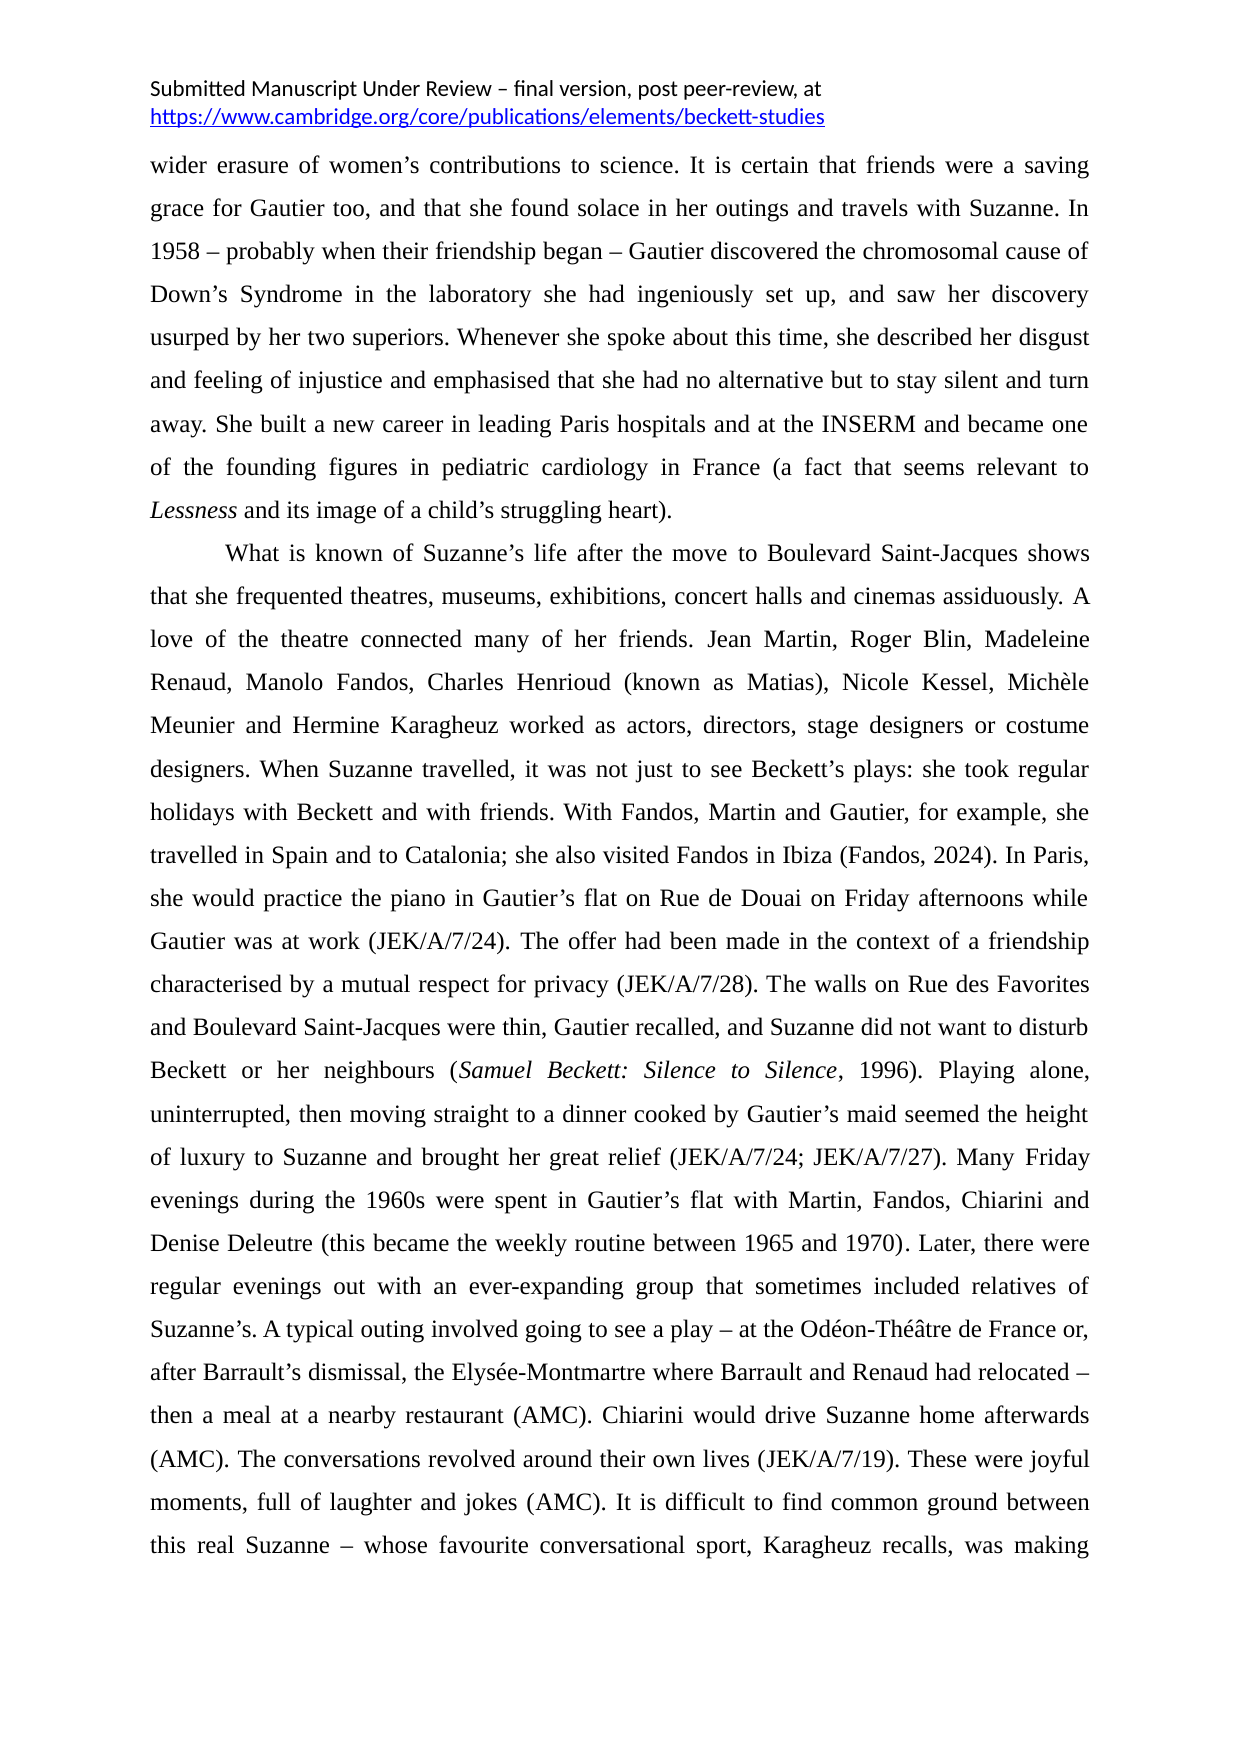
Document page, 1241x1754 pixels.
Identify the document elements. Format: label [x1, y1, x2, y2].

text [150, 538, 1090, 1559]
text [150, 150, 1090, 524]
